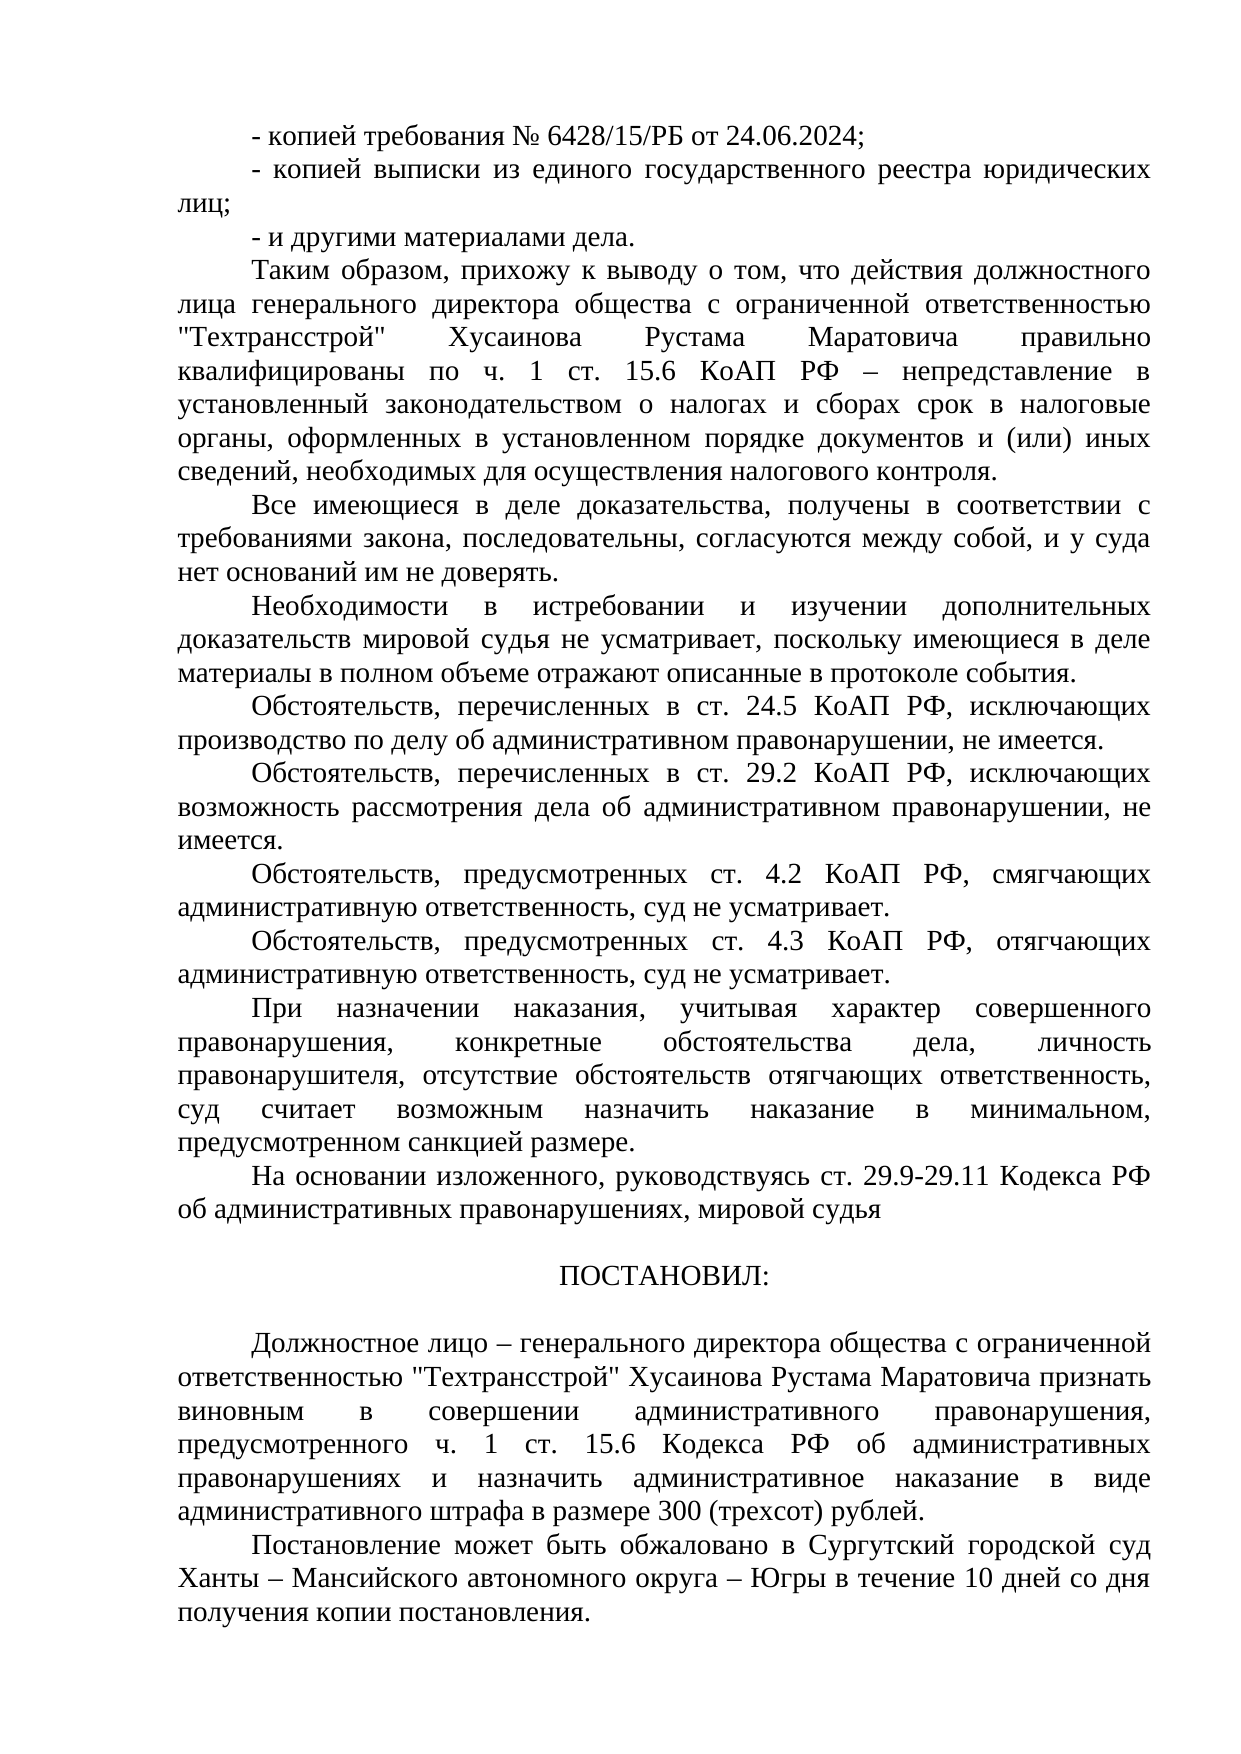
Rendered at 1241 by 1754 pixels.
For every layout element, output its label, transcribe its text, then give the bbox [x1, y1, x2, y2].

text Должностное лицо – генерального директора общества с ограниченной ответственностью "Техтрансстрой" Хусаинова Рустама Маратовича признать виновным в совершении административного правонарушения, предусмотренного ч. 1 ст. 15.6 Кодекса РФ об административных правонарушениях и назначить административное наказание в виде административного штрафа в размере 300 (трехсот) рублей. [177, 1326, 1152, 1527]
text ПОСТАНОВИЛ: [177, 1258, 1152, 1292]
text Таким образом, прихожу к выводу о том, что действия должностного лица генерального директора общества с ограниченной ответственностью "Техтрансстрой" Хусаинова Рустама Маратовича правильно квалифицированы по ч. 1 ст. 15.6 КоАП РФ – непредставление в установленный законодательством о налогах и сборах срок в налоговые органы, оформленных в установленном порядке документов и (или) иных сведений, необходимых для осуществления налогового контроля. [177, 252, 1152, 487]
text - и другими материалами дела. [177, 219, 1152, 252]
text - копией требования № 6428/15/РБ от 24.06.2024; [177, 118, 1152, 152]
text Обстоятельств, предусмотренных ст. 4.3 КоАП РФ, отягчающих административную ответственность, суд не усматривает. [177, 923, 1152, 990]
text Необходимости в истребовании и изучении дополнительных доказательств мировой судья не усматривает, поскольку имеющиеся в деле материалы в полном объеме отражают описанные в протоколе события. [177, 588, 1152, 688]
text Постановление может быть обжаловано в Сургутский городской суд Ханты – Мансийского автономного округа – Югры в течение 10 дней со дня получения копии постановления. [177, 1527, 1152, 1627]
text Обстоятельств, предусмотренных ст. 4.2 КоАП РФ, смягчающих административную ответственность, суд не усматривает. [177, 856, 1152, 923]
text - копией выписки из единого государственного реестра юридических лиц; [177, 152, 1152, 219]
text На основании изложенного, руководствуясь ст. 29.9-29.11 Кодекса РФ об административных правонарушениях, мировой судья [177, 1158, 1152, 1225]
text Все имеющиеся в деле доказательства, получены в соответствии с требованиями закона, последовательны, согласуются между собой, и у суда нет оснований им не доверять. [177, 487, 1152, 588]
text При назначении наказания, учитывая характер совершенного правонарушения, конкретные обстоятельства дела, личность правонарушителя, отсутствие обстоятельств отягчающих ответственность, суд считает возможным назначить наказание в минимальном, предусмотренном санкцией размере. [177, 990, 1152, 1158]
text Обстоятельств, перечисленных в ст. 24.5 КоАП РФ, исключающих производство по делу об административном правонарушении, не имеется. [177, 688, 1152, 755]
text Обстоятельств, перечисленных в ст. 29.2 КоАП РФ, исключающих возможность рассмотрения дела об административном правонарушении, не имеется. [177, 755, 1152, 856]
